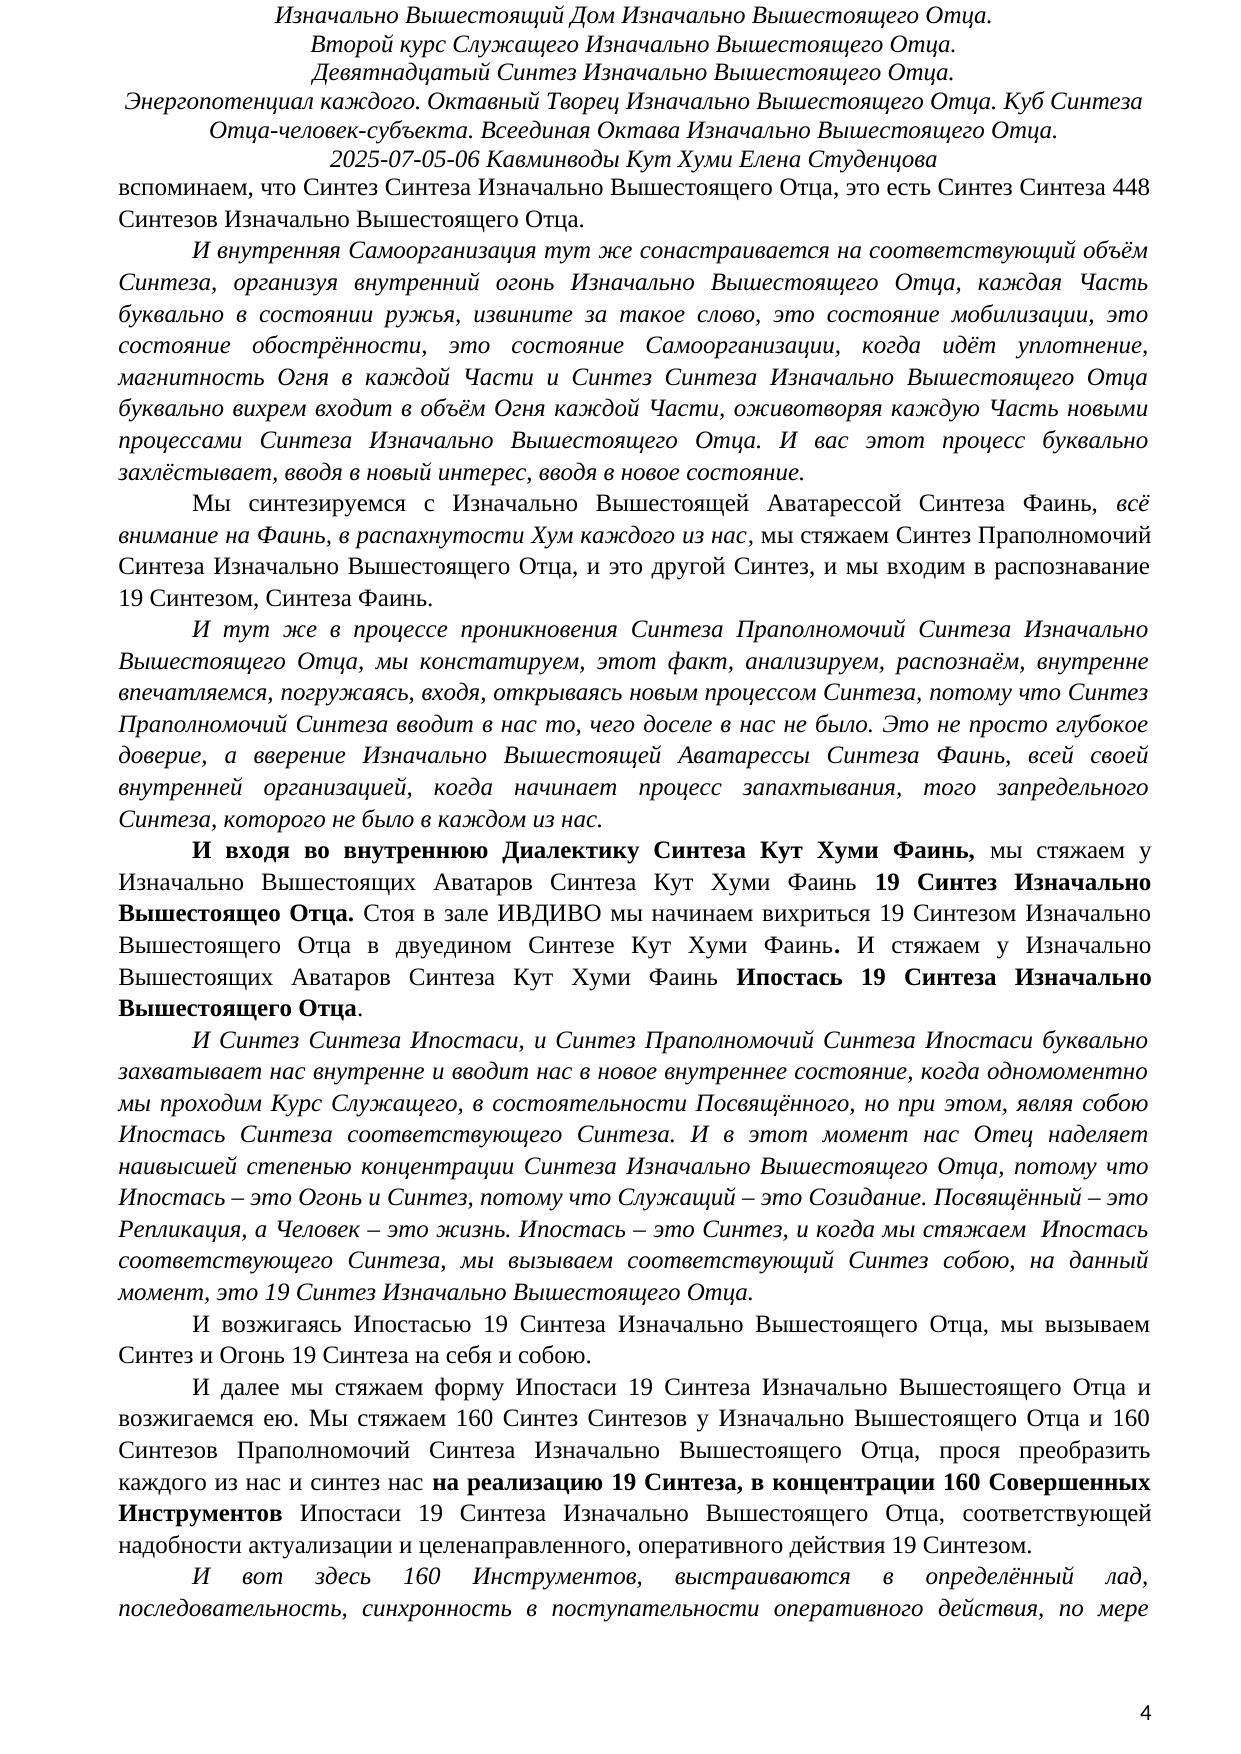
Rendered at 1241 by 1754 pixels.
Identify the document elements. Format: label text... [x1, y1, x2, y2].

text И Синтез Синтеза Ипостаси, и Синтез Праполномочий Синтеза Ипостаси буквально захватывает нас внутренне и вводит нас в новое внутреннее состояние, когда одномоментно мы проходим Курс Служащего, в состоятельности Посвящённого, но при этом, являя собою Ипостась Синтеза соответствующего Синтеза. И в этот момент нас Отец наделяет наивысшей степенью концентрации Синтеза Изначально Вышестоящего Отца, потому что Ипостась – это Огонь и Синтез, потому что Служащий – это Созидание. Посвящённый – это Репликация, а Человек – это жизнь. Ипостась – это Синтез, и когда мы стяжаем Ипостась соответствующего Синтеза, мы вызываем соответствующий Синтез собою, на данный момент, это 19 Синтез Изначально Вышестоящего Отца. [118, 1025, 1152, 1306]
text Мы синтезируемся с Изначально Вышестоящей Аватарессой Синтеза Фаинь, всё внимание на Фаинь, в распахнутости Хум каждого из нас, мы стяжаем Синтез Праполномочий Синтеза Изначально Вышестоящего Отца, и это другой Синтез, и мы входим в распознавание 19 Синтезом, Синтеза Фаинь. [118, 488, 1152, 612]
text И далее мы стяжаем форму Ипостаси 19 Синтеза Изначально Вышестоящего Отца и возжигаемся ею. Мы стяжаем 160 Синтез Синтезов у Изначально Вышестоящего Отца и 160 Синтезов Праполномочий Синтеза Изначально Вышестоящего Отца, прося преобразить каждого из нас и синтез нас на реализацию 19 Синтеза, в концентрации 160 Совершенных Инструментов Ипостаси 19 Синтеза Изначально Вышестоящего Отца, соответствующей надобности актуализации и целенаправленного, оперативного действия 19 Синтезом. [118, 1372, 1152, 1558]
text И возжигаясь Ипостасью 19 Синтеза Изначально Вышестоящего Отца, мы вызываем Синтез и Огонь 19 Синтеза на себя и собою. [118, 1309, 1152, 1369]
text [118, 172, 1152, 233]
text И входя во внутреннюю Диалектику Синтеза Кут Хуми Фаинь, мы стяжаем у Изначально Вышестоящих Аватаров Синтеза Кут Хуми Фаинь 19 Синтез Изначально Вышестоящео Отца. Стоя в зале ИВДИВО мы начинаем вихриться 19 Синтезом Изначально Вышестоящего Отца в двуедином Синтезе Кут Хуми Фаинь. И стяжаем у Изначально Вышестоящих Аватаров Синтеза Кут Хуми Фаинь Ипостась 19 Синтеза Изначально Вышестоящего Отца. [118, 835, 1152, 1022]
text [118, 1561, 1152, 1622]
text И внутренняя Самоорганизация тут же сонастраивается на соответствующий объём Синтеза, организуя внутренний огонь Изначально Вышестоящего Отца, каждая Часть буквально в состоянии ружья, извините за такое слово, это состояние мобилизации, это состояние обострённости, это состояние Самоорганизации, когда идёт уплотнение, магнитность Огня в каждой Части и Синтез Синтеза Изначально Вышестоящего Отца буквально вихрем входит в объём Огня каждой Части, оживотворяя каждую Часть новыми процессами Синтеза Изначально Вышестоящего Отца. И вас этот процесс буквально захлёстывает, вводя в новый интерес, вводя в новое состояние. [118, 236, 1152, 485]
text И тут же в процессе проникновения Синтеза Праполномочий Синтеза Изначально Вышестоящего Отца, мы констатируем, этот факт, анализируем, распознаём, внутренне впечатляемся, погружаясь, входя, открываясь новым процессом Синтеза, потому что Синтез Праполномочий Синтеза вводит в нас то, чего доселе в нас не было. Это не просто глубокое доверие, а вверение Изначально Вышестоящей Аватарессы Синтеза Фаинь, всей своей внутренней организацией, когда начинает процесс запахтывания, того запредельного Синтеза, которого не было в каждом из нас. [118, 614, 1152, 832]
